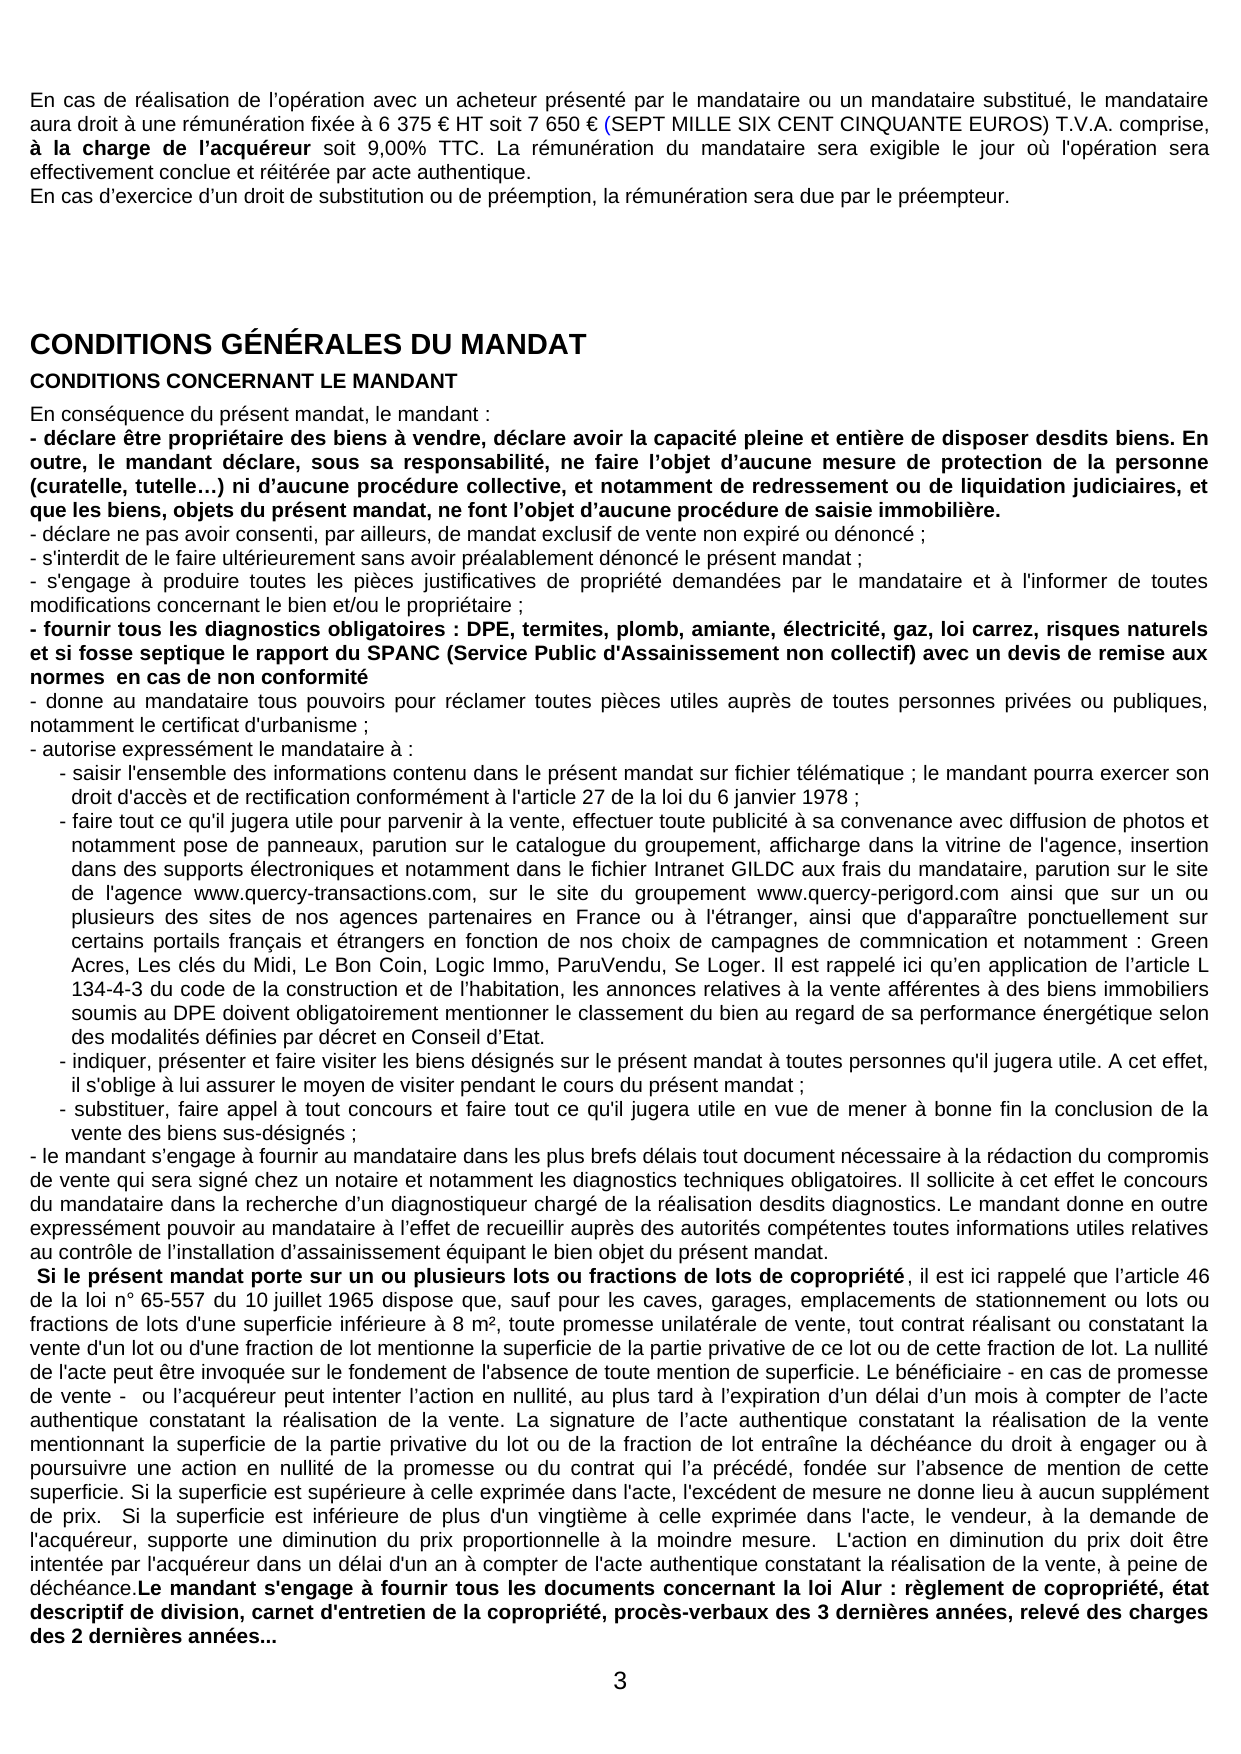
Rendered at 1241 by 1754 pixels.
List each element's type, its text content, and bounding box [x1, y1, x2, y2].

text - le mandant s’engage à fournir au mandataire dans les plus brefs délais tout document nécessaire à la rédaction du compromis de vente qui sera signé chez un notaire et notamment les diagnostics techniques obligatoires. Il sollicite à cet effet le concours du mandataire dans la recherche d’un diagnostiqueur chargé de la réalisation desdits diagnostics. Le mandant donne en outre expressément pouvoir au mandataire à l’effet de recueillir auprès des autorités compétentes toutes informations utiles relatives au contrôle de l’installation d’assainissement équipant le bien objet du présent mandat. [29, 1144, 1211, 1264]
text - donne au mandataire tous pouvoirs pour réclamer toutes pièces utiles auprès de toutes personnes privées ou publiques, notamment le certificat d'urbanisme ; [29, 689, 1211, 737]
text CONDITIONS GÉNÉRALES DU MANDAT [29, 327, 1211, 361]
text En cas d’exercice d’un droit de substitution ou de préemption, la rémunération sera due par le préempteur. [29, 184, 1211, 208]
text Si le présent mandat porte sur un ou plusieurs lots ou fractions de lots de copropriété, il est ici rappelé que l’article 46 de la loi n° 65-557 du 10 juillet 1965 dispose que, sauf pour les caves, garages, emplacements de stationnement ou lots ou fractions de lots d'une superficie inférieure à 8 m², toute promesse unilatérale de vente, tout contrat réalisant ou constatant la vente d'un lot ou d'une fraction de lot mentionne la superficie de la partie privative de ce lot ou de cette fraction de lot. La nullité de l'acte peut être invoquée sur le fondement de l'absence de toute mention de superficie. Le bénéficiaire - en cas de promesse de vente - ou l’acquéreur peut intenter l’action en nullité, au plus tard à l’expiration d’un délai d’un mois à compter de l’acte authentique constatant la réalisation de la vente. La signature de l’acte authentique constatant la réalisation de la vente mentionnant la superficie de la partie privative du lot ou de la fraction de lot entraîne la déchéance du droit à engager ou à poursuivre une action en nullité de la promesse ou du contrat qui l’a précédé, fondée sur l’absence de mention de cette superficie. Si la superficie est supérieure à celle exprimée dans l'acte, l'excédent de mesure ne donne lieu à aucun supplément de prix. Si la superficie est inférieure de plus d'un vingtième à celle exprimée dans l'acte, le vendeur, à la demande de l'acquéreur, supporte une diminution du prix proportionnelle à la moindre mesure. L'action en diminution du prix doit être intentée par l'acquéreur dans un délai d'un an à compter de l'acte authentique constatant la réalisation de la vente, à peine de déchéance.Le mandant s'engage à fournir tous les documents concernant la loi Alur : règlement de copropriété, état descriptif de division, carnet d'entretien de la copropriété, procès-verbaux des 3 dernières années, relevé des charges des 2 dernières années... [29, 1264, 1211, 1647]
text - indiquer, présenter et faire visiter les biens désignés sur le présent mandat à toutes personnes qu'il jugera utile. A cet effet, il s'oblige à lui assurer le moyen de visiter pendant le cours du présent mandat ; [59, 1048, 1211, 1096]
text - faire tout ce qu'il jugera utile pour parvenir à la vente, effectuer toute publicité à sa convenance avec diffusion de photos et notamment pose de panneaux, parution sur le catalogue du groupement, afficharge dans la vitrine de l'agence, insertion dans des supports électroniques et notamment dans le fichier Intranet GILDC aux frais du mandataire, parution sur le site de l'agence www.quercy-transactions.com, sur le site du groupement www.quercy-perigord.com ainsi que sur un ou plusieurs des sites de nos agences partenaires en France ou à l'étranger, ainsi que d'apparaître ponctuellement sur certains portails français et étrangers en fonction de nos choix de campagnes de commnication et notamment : Green Acres, Les clés du Midi, Le Bon Coin, Logic Immo, ParuVendu, Se Loger. Il est rappelé ici qu’en application de l’article L 134-4-3 du code de la construction et de l’habitation, les annonces relatives à la vente afférentes à des biens immobiliers soumis au DPE doivent obligatoirement mentionner le classement du bien au regard de sa performance énergétique selon des modalités définies par décret en Conseil d’Etat. [59, 809, 1211, 1048]
text En conséquence du présent mandat, le mandant : [29, 402, 1211, 426]
text En cas de réalisation de l’opération avec un acheteur présenté par le mandataire ou un mandataire substitué, le mandataire aura droit à une rémunération fixée à 6 375 € HT soit 7 650 € (SEPT MILLE SIX CENT CINQUANTE EUROS) T.V.A. comprise, à la charge de l’acquéreur soit 9,00% TTC. La rémunération du mandataire sera exigible le jour où l'opération sera effectivement conclue et réitérée par acte authentique. [29, 88, 1211, 184]
text - autorise expressément le mandataire à : [29, 737, 1211, 761]
text - fournir tous les diagnostics obligatoires : DPE, termites, plomb, amiante, électricité, gaz, loi carrez, risques naturels et si fosse septique le rapport du SPANC (Service Public d'Assainissement non collectif) avec un devis de remise aux normes en cas de non conformité [29, 617, 1211, 689]
text - déclare ne pas avoir consenti, par ailleurs, de mandat exclusif de vente non expiré ou dénoncé ; [29, 521, 1211, 545]
text - s'engage à produire toutes les pièces justificatives de propriété demandées par le mandataire et à l'informer de toutes modifications concernant le bien et/ou le propriétaire ; [29, 569, 1211, 617]
text - déclare être propriétaire des biens à vendre, déclare avoir la capacité pleine et entière de disposer desdits biens. En outre, le mandant déclare, sous sa responsabilité, ne faire l’objet d’aucune mesure de protection de la personne (curatelle, tutelle…) ni d’aucune procédure collective, et notamment de redressement ou de liquidation judiciaires, et que les biens, objets du présent mandat, ne font l’objet d’aucune procédure de saisie immobilière. [29, 426, 1211, 521]
text - saisir l'ensemble des informations contenu dans le présent mandat sur fichier télématique ; le mandant pourra exercer son droit d'accès et de rectification conformément à l'article 27 de la loi du 6 janvier 1978 ; [59, 761, 1211, 809]
subtitle CONDITIONS CONCERNANT LE MANDANT [29, 369, 1211, 393]
text - s'interdit de le faire ultérieurement sans avoir préalablement dénoncé le présent mandat ; [29, 545, 1211, 569]
text - substituer, faire appel à tout concours et faire tout ce qu'il jugera utile en vue de mener à bonne fin la conclusion de la vente des biens sus-désignés ; [59, 1096, 1211, 1144]
